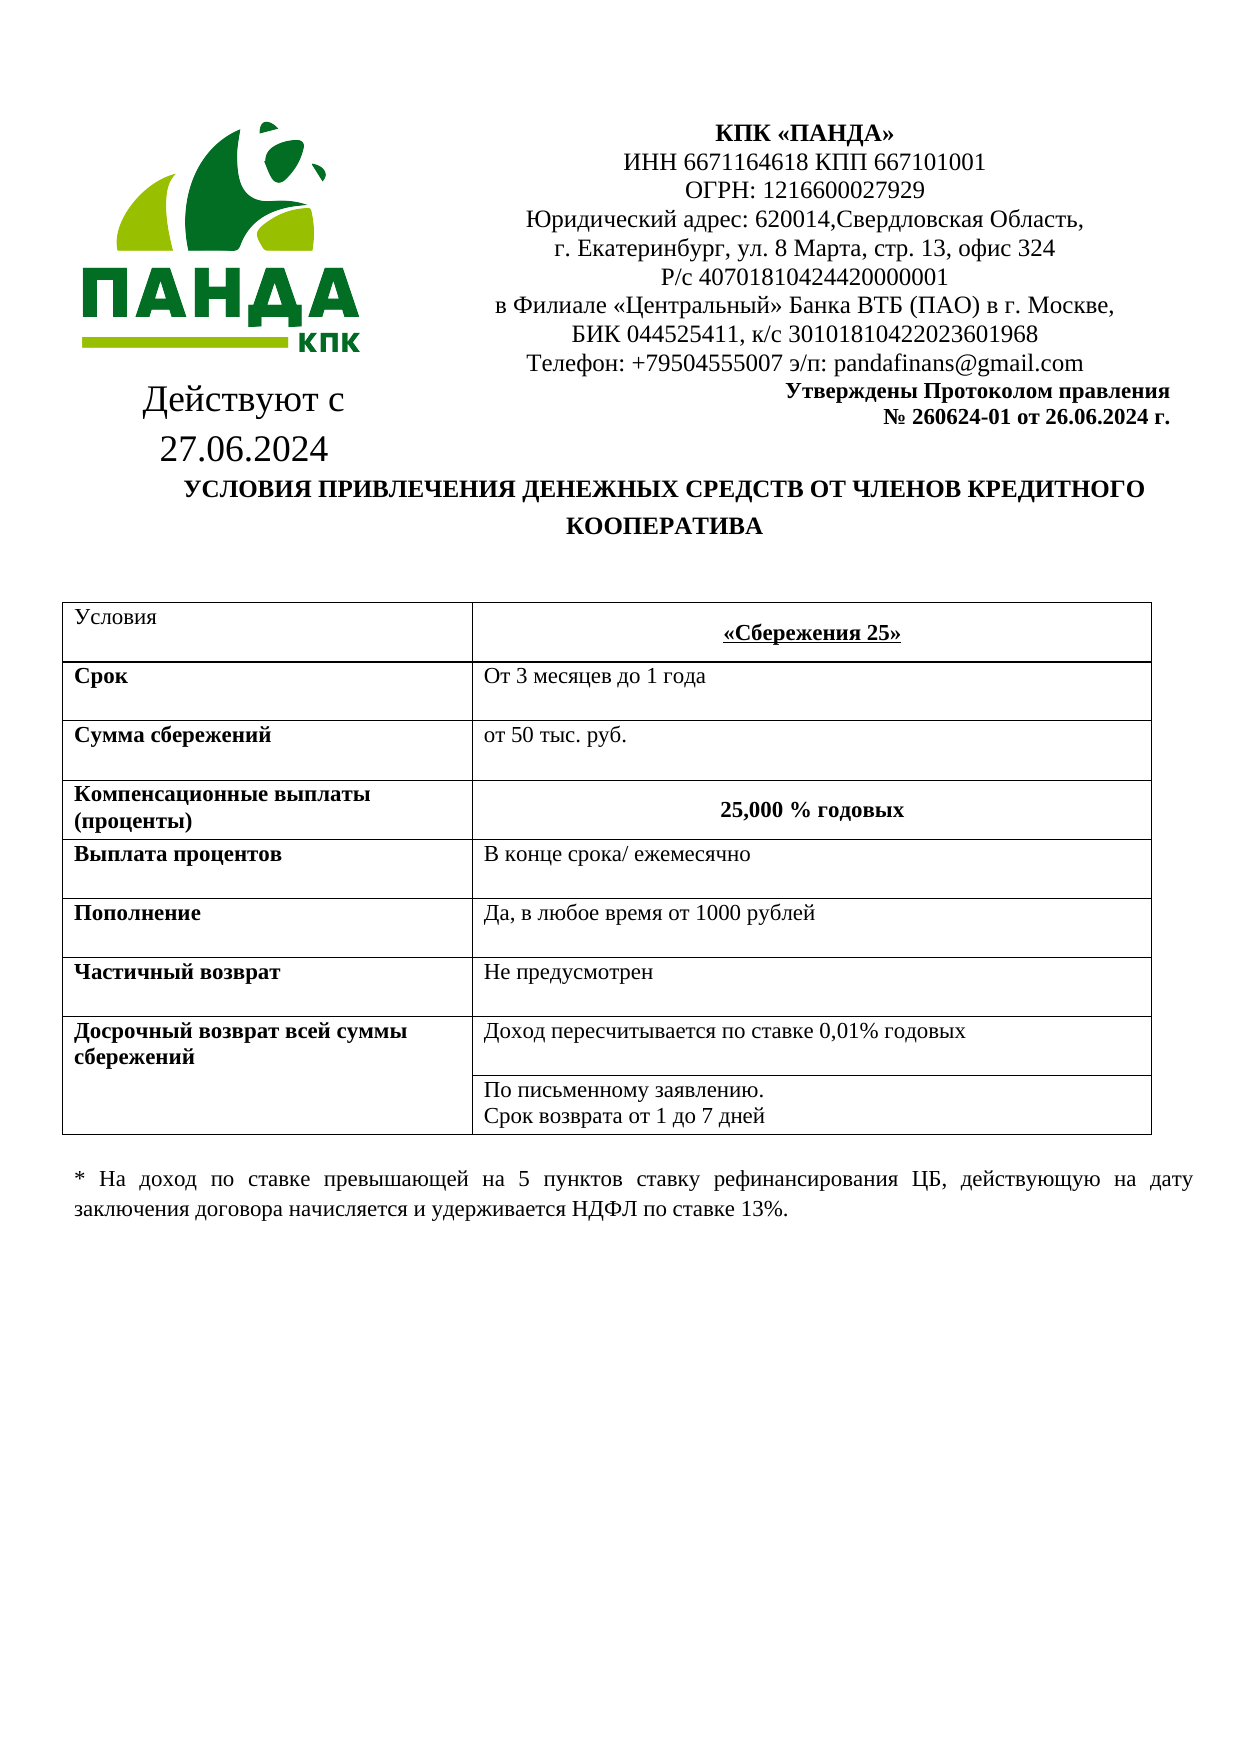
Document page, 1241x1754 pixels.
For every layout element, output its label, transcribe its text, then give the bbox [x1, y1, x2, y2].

table_cell По письменному заявлению. Срок возврата от 1 до 7 дней [473, 1076, 1151, 1134]
table_cell Выплата процентов [63, 840, 472, 898]
table_cell 25,000 % годовых [473, 781, 1151, 838]
table_cell Срок [63, 663, 472, 720]
subtitle УСЛОВИЯ ПРИВЛЕЧЕНИЯ ДЕНЕЖНЫХ СРЕДСТВ ОТ ЧЛЕНОВ КРЕДИТНОГО КООПЕРАТИВА [133, 474, 1196, 540]
table_cell Да, в любое время от 1000 рублей [473, 899, 1151, 957]
text * На доход по ставке превышающей на 5 пунктов ставку рефинансирования ЦБ, действующую на дату заключения договора начисляется и удерживается НДФЛ по ставке 13%. [74, 1165, 1196, 1222]
table_cell Частичный возврат [63, 958, 472, 1016]
table_header КПК «ПАНДА» ИНН 6671164618 КПП 667101001 ОГРН: 1216600027929 Юридический адрес: 620014,Свердловская Область, г. Екатеринбург, ул. 8 Марта, стр. 13, офис 324 Р/с 40701810424420000001 в Филиале «Центральный» Банка ВТБ (ПАО) в г. Москве, БИК 044525411, к/с 30101810422023601968 Телефон: +79504555007 э/п: pandafinans@gmail.com [428, 118, 1181, 377]
table_cell Компенсационные выплаты (проценты) [63, 781, 472, 838]
table_cell В конце срока/ ежемесячно [473, 840, 1151, 898]
table_cell Сумма сбережений [63, 721, 472, 779]
table_header [59, 118, 428, 377]
table_cell от 50 тыс. руб. [473, 721, 1151, 779]
table_cell Действуют с 27.06.2024 [59, 377, 428, 474]
picture [70, 118, 371, 358]
table_cell Утверждены Протоколом правления № 260624-01 от 26.06.2024 г. [428, 377, 1181, 474]
table_cell Доход пересчитывается по ставке 0,01% годовых [473, 1017, 1151, 1075]
table_header «Сбережения 25» [473, 603, 1151, 661]
table_cell От 3 месяцев до 1 года [473, 663, 1151, 720]
table_cell Не предусмотрен [473, 958, 1151, 1016]
table_header Условия [63, 603, 472, 661]
table_cell Пополнение [63, 899, 472, 957]
table_cell Досрочный возврат всей суммы сбережений [63, 1017, 472, 1134]
